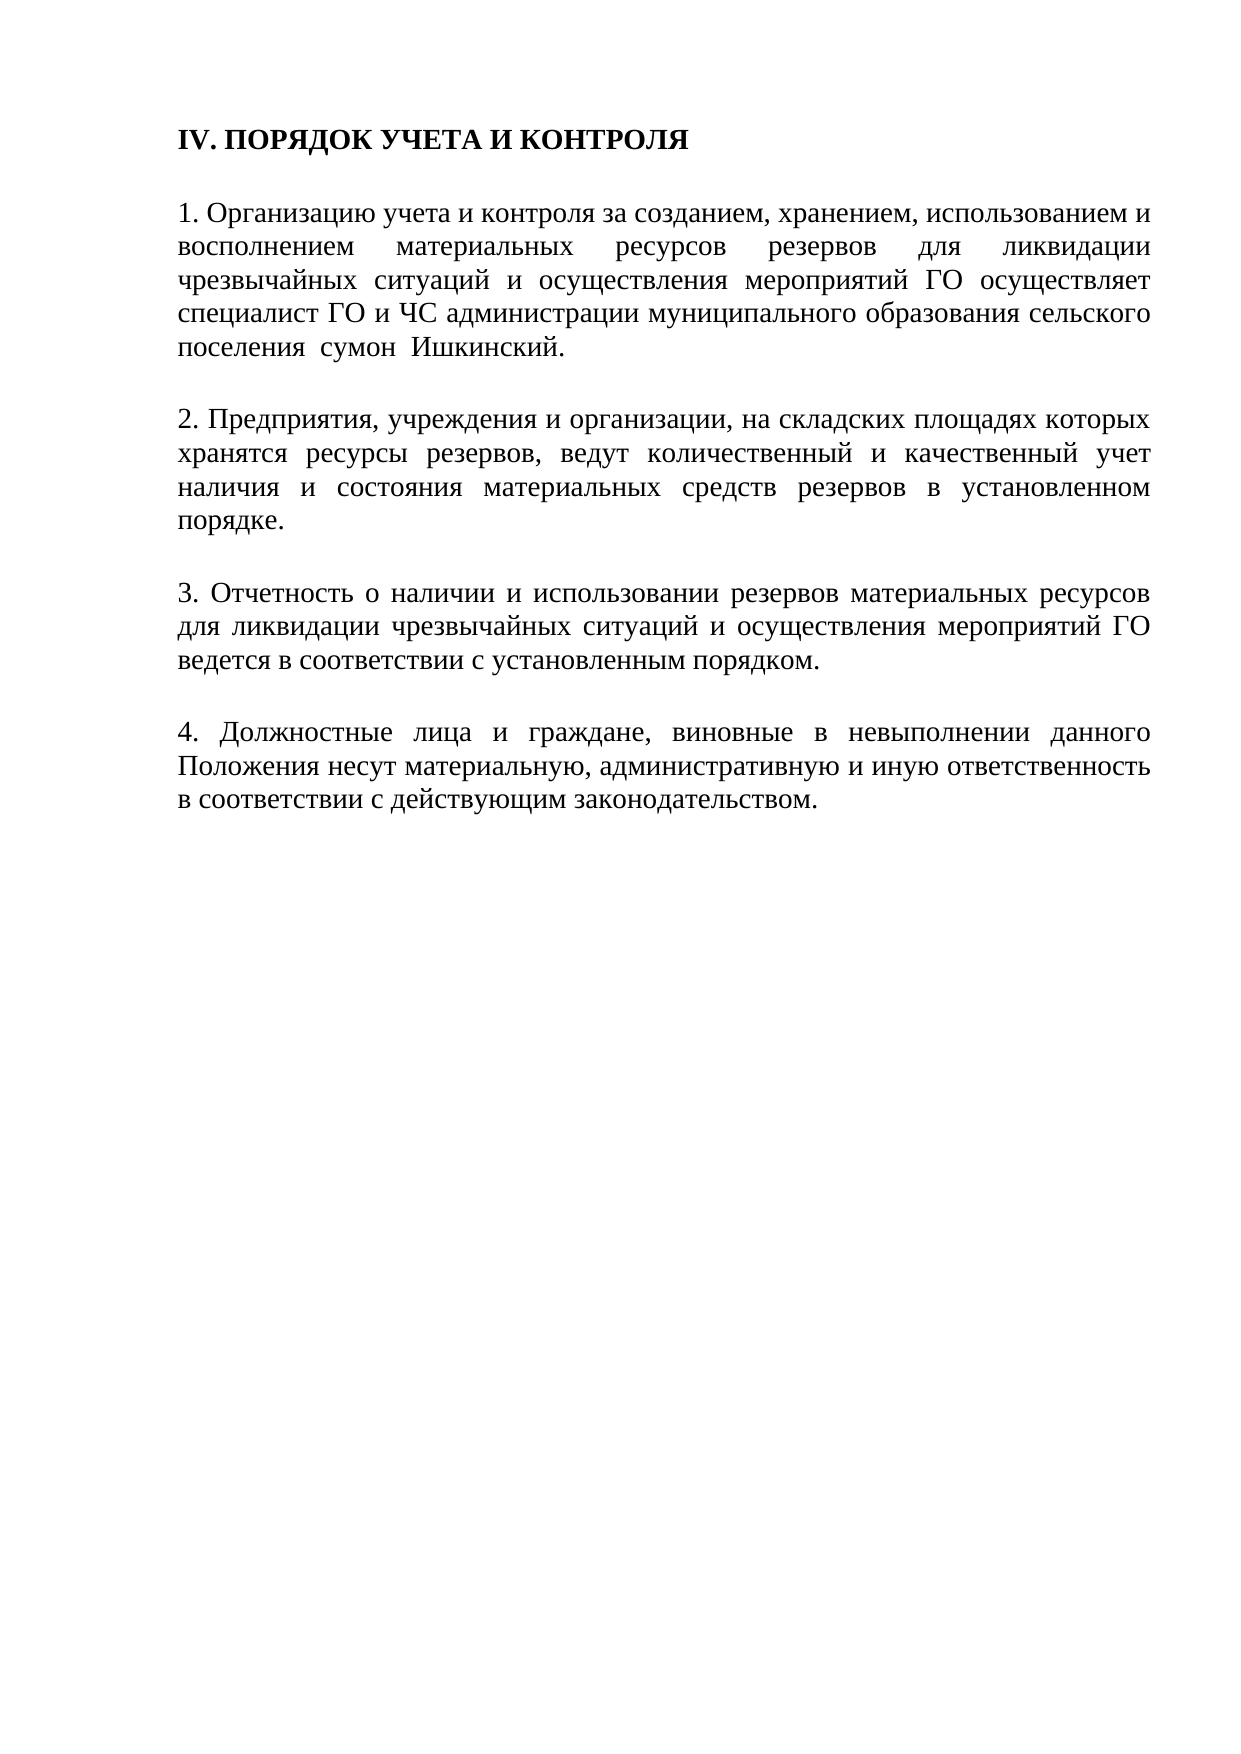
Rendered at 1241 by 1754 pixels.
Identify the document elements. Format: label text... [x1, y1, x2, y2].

text 4. Должностные лица и граждане, виновные в невыполнении данного Положения несут материальную, административную и иную ответственность в соответствии с действующим законодательством. [177, 714, 1152, 815]
text 2. Предприятия, учреждения и организации, на складских площадях которых хранятся ресурсы резервов, ведут количественный и качественный учет наличия и состояния материальных средств резервов в установленном порядке. [177, 402, 1152, 536]
text 3. Отчетность о наличии и использовании резервов материальных ресурсов для ликвидации чрезвычайных ситуаций и осуществления мероприятий ГО ведется в соответствии с установленным порядком. [177, 575, 1152, 675]
text IV. ПОРЯДОК УЧЕТА И КОНТРОЛЯ [177, 122, 1152, 156]
text 1. Организацию учета и контроля за созданием, хранением, использованием и восполнением материальных ресурсов резервов для ликвидации чрезвычайных ситуаций и осуществления мероприятий ГО осуществляет специалист ГО и ЧС администрации муниципального образования сельского поселения сумон Ишкинский. [177, 195, 1152, 362]
